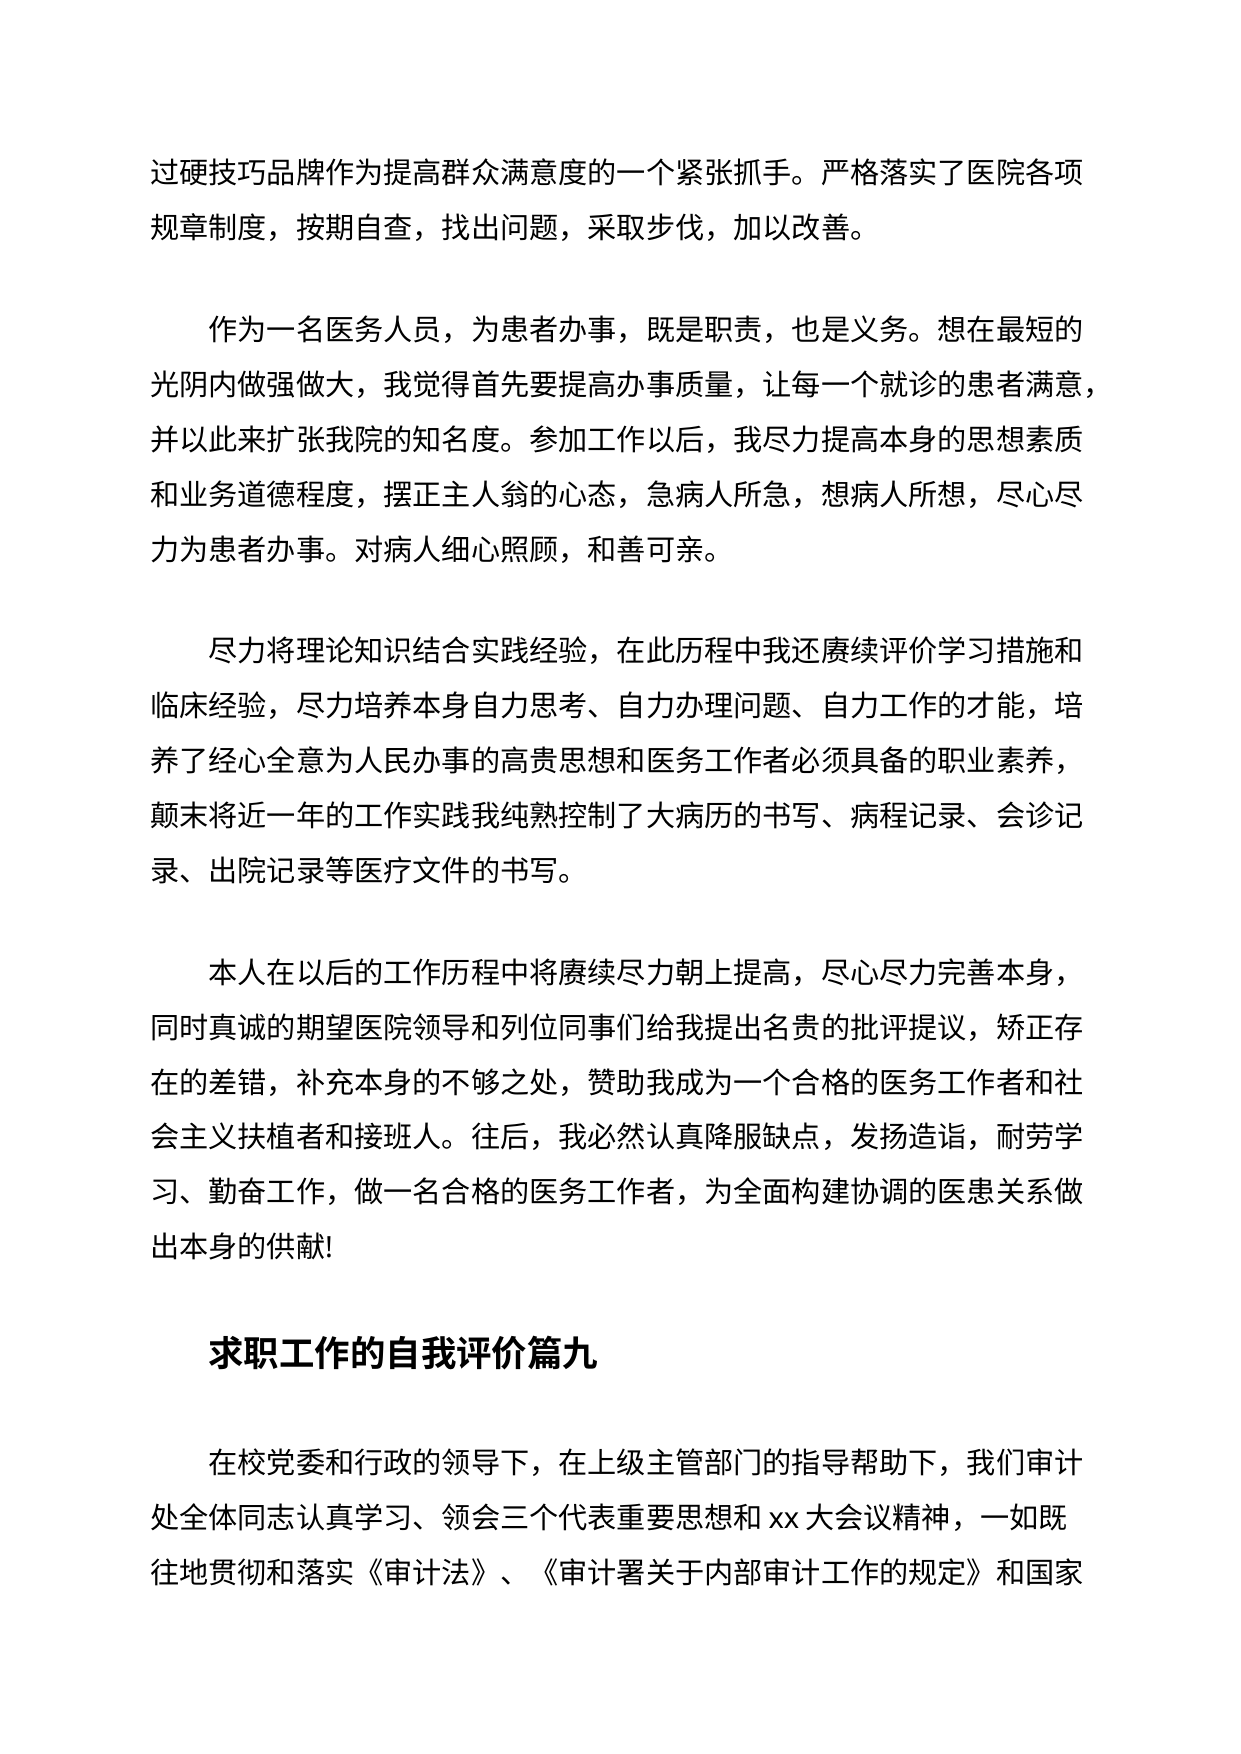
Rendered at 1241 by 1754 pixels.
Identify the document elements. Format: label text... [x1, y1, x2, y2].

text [150, 150, 1090, 247]
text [150, 1439, 1090, 1591]
text 作为一名医务人员，为患者办事，既是职责，也是义务。想在最短的光阴内做强做大，我觉得首先要提高办事质量，让每一个就诊的患者满意，并以此来扩张我院的知名度。参加工作以后，我尽力提高本身的思想素质和业务道德程度，摆正主人翁的心态，急病人所急，想病人所想，尽心尽力为患者办事。对病人细心照顾，和善可亲。 [150, 307, 1090, 568]
text 求职工作的自我评价篇九 [150, 1326, 1090, 1377]
text 尽力将理论知识结合实践经验，在此历程中我还赓续评价学习措施和临床经验，尽力培养本身自力思考、自力办理问题、自力工作的才能，培养了经心全意为人民办事的高贵思想和医务工作者必须具备的职业素养，颠末将近一年的工作实践我纯熟控制了大病历的书写、病程记录、会诊记录、出院记录等医疗文件的书写。 [150, 628, 1090, 890]
text 本人在以后的工作历程中将赓续尽力朝上提高，尽心尽力完善本身，同时真诚的期望医院领导和列位同事们给我提出名贵的批评提议，矫正存在的差错，补充本身的不够之处，赞助我成为一个合格的医务工作者和社会主义扶植者和接班人。往后，我必然认真降服缺点，发扬造诣，耐劳学习、勤奋工作，做一名合格的医务工作者，为全面构建协调的医患关系做出本身的供献! [150, 949, 1090, 1266]
